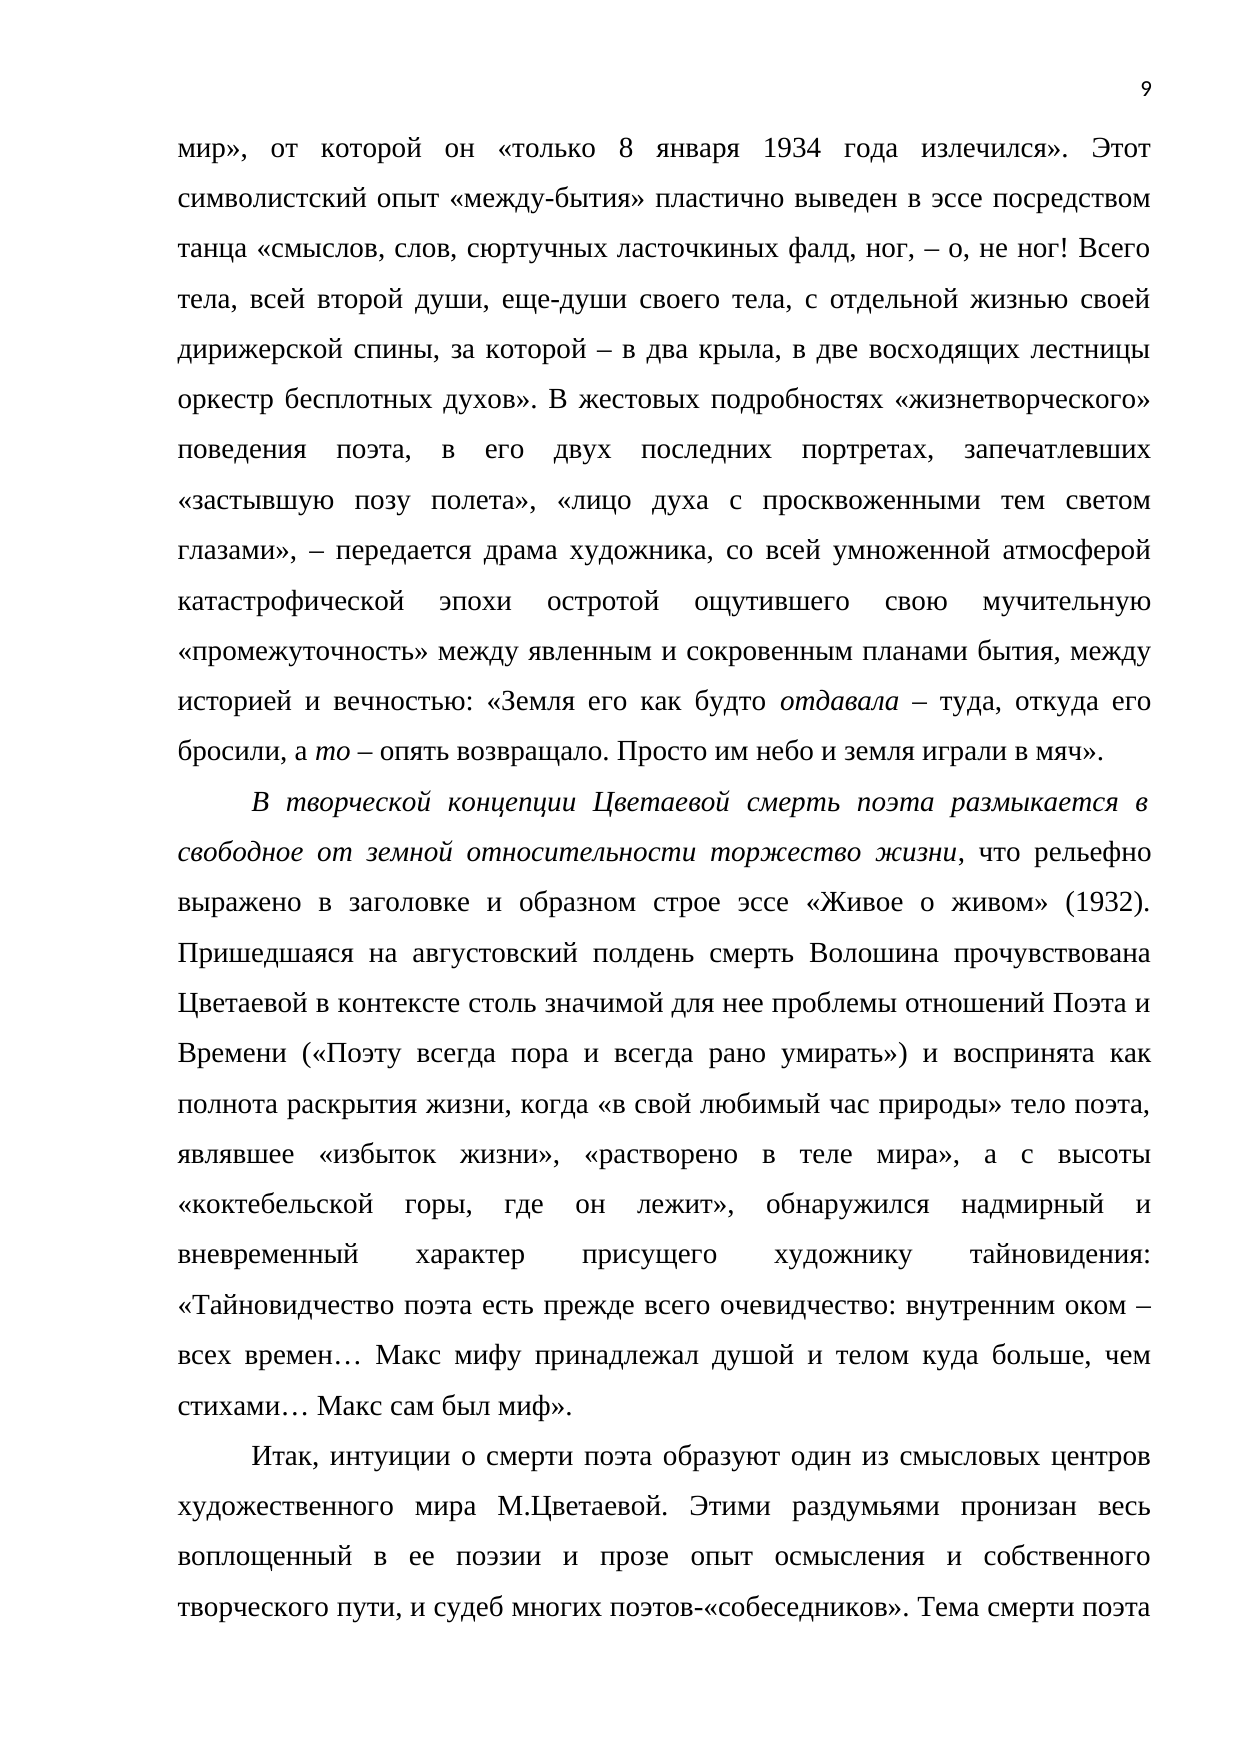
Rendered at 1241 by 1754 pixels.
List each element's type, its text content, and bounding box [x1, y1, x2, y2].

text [177, 1438, 1152, 1622]
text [177, 130, 1152, 767]
text В творческой концепции Цветаевой смерть поэта размыкается в свободное от земной относительности торжество жизни, что рельефно выражено в заголовке и образном строе эссе «Живое о живом» (1932). Пришедшаяся на августовский полдень смерть Волошина прочувствована Цветаевой в контексте столь значимой для нее проблемы отношений Поэта и Времени («Поэту всегда пора и всегда рано умирать») и воспринята как полнота раскрытия жизни, когда «в свой любимый час природы» тело поэта, являвшее «избыток жизни», «растворено в теле мира», а с высоты «коктебельской горы, где он лежит», обнаружился надмирный и вневременный характер присущего художнику тайновидения: «Тайновидчество поэта есть прежде всего очевидчество: внутренним оком – всех времен… Макс мифу принадлежал душой и телом куда больше, чем стихами… Макс сам был миф». [177, 784, 1152, 1421]
